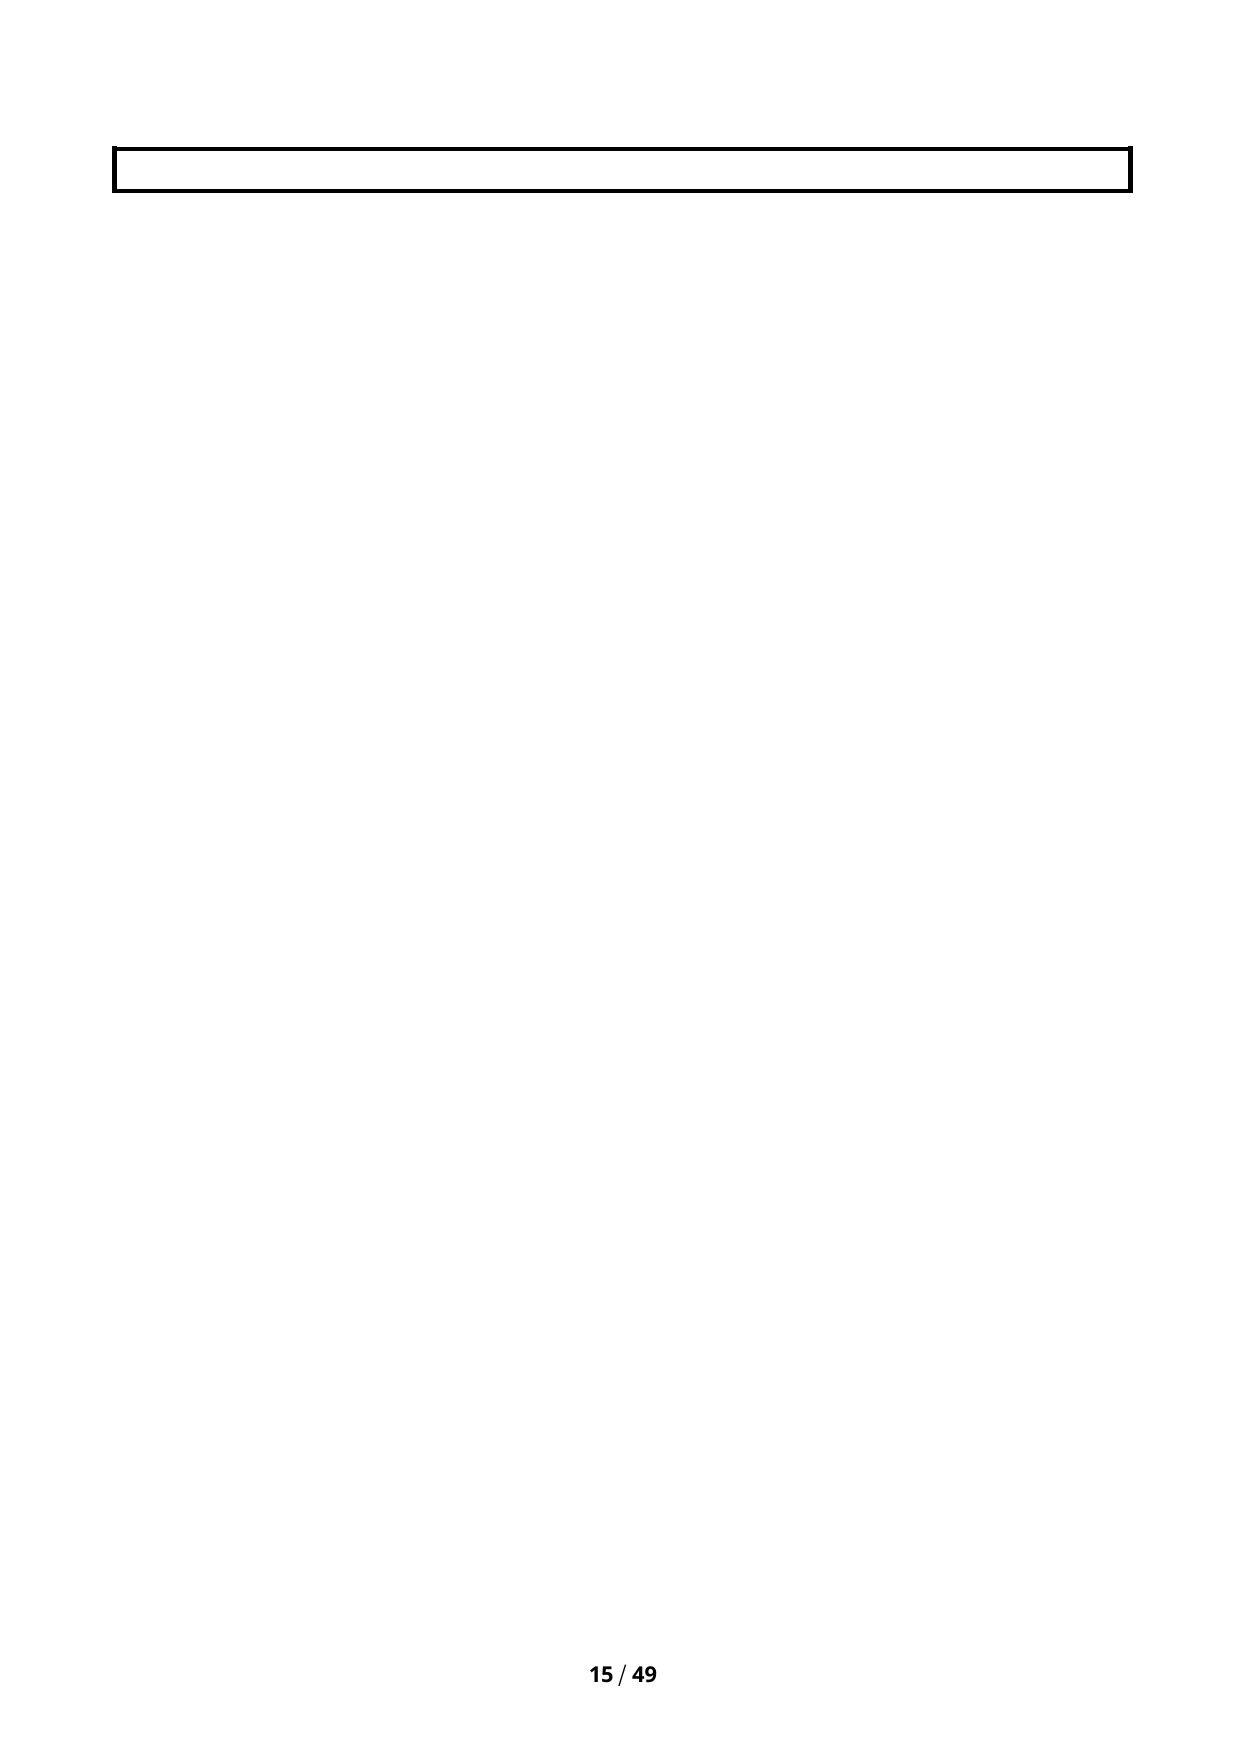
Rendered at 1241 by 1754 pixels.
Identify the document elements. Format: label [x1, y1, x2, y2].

table_header [117, 151, 1128, 188]
